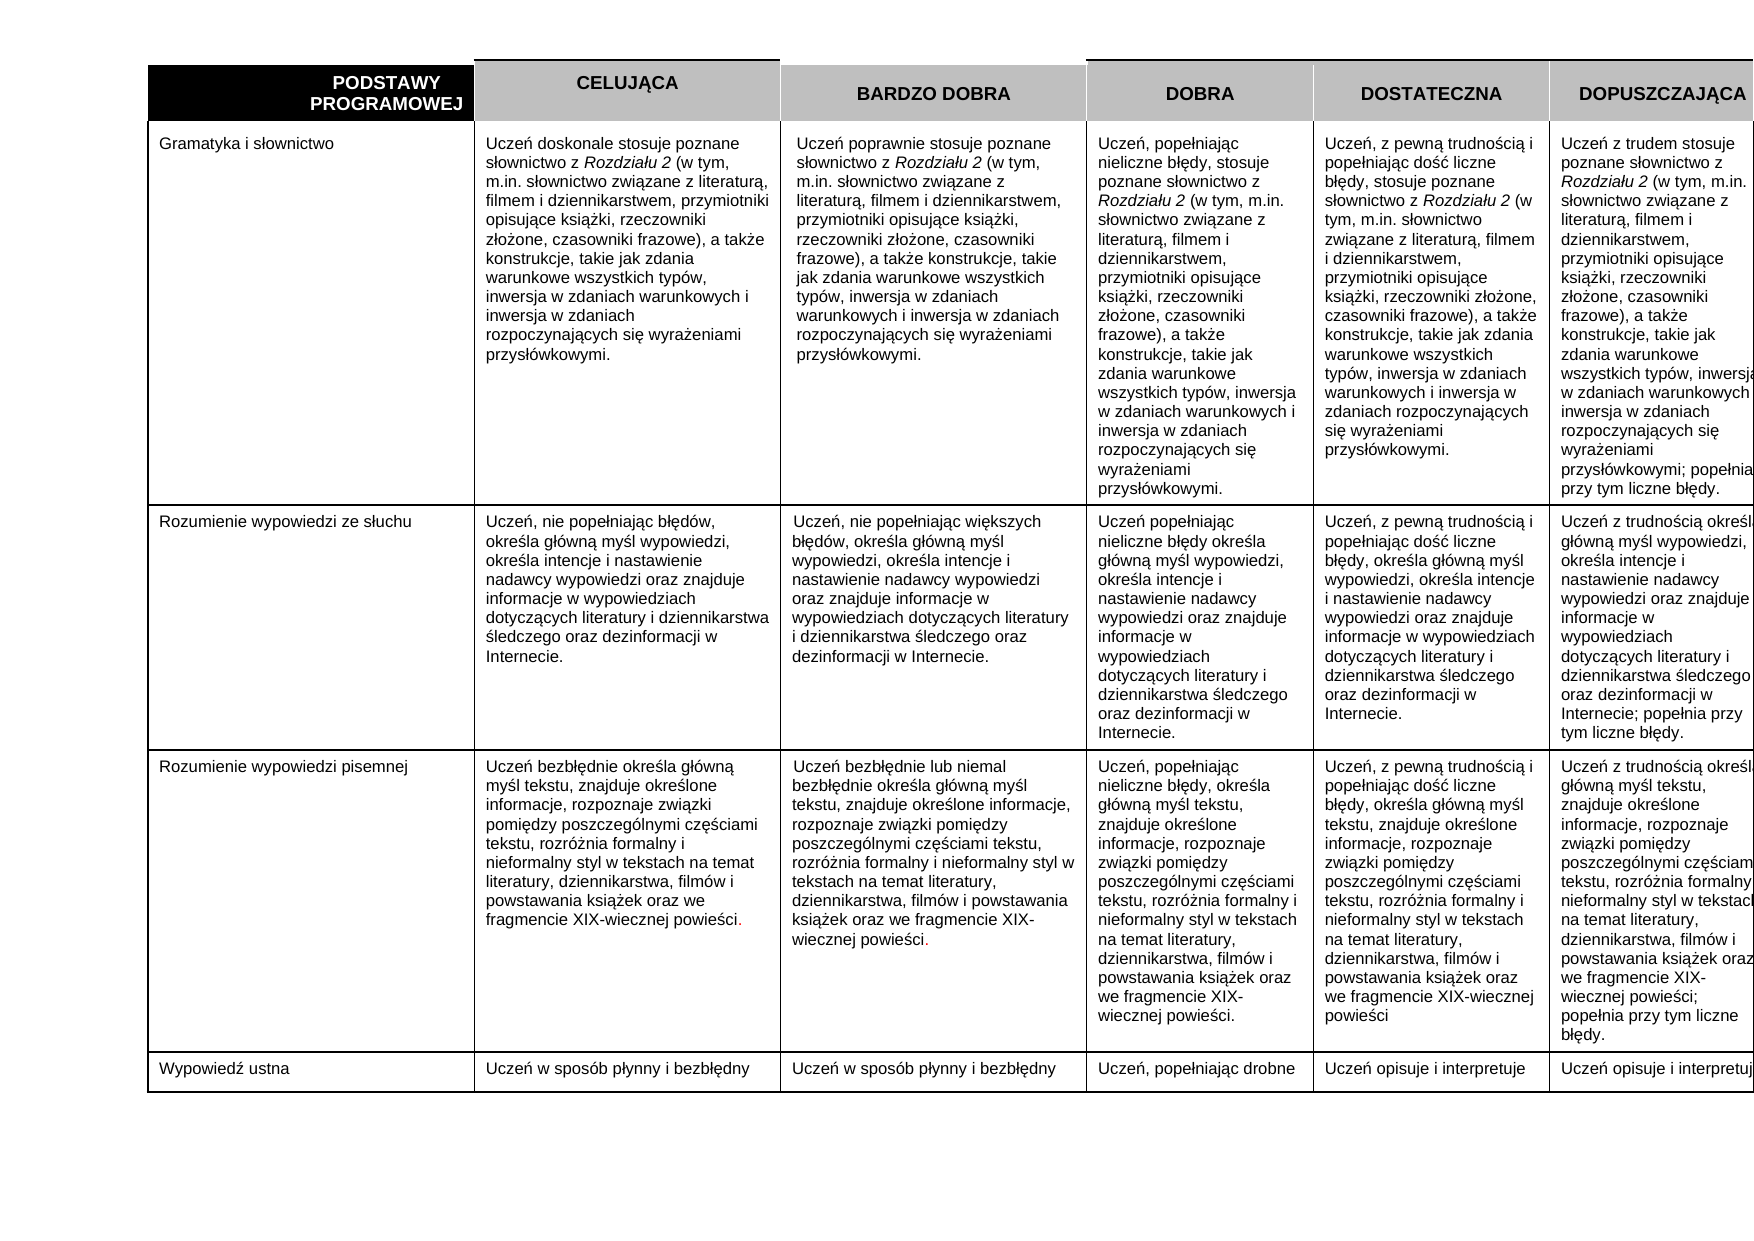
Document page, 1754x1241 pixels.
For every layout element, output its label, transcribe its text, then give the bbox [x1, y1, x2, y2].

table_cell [781, 1053, 1086, 1091]
table_cell Uczeń, popełniając nieliczne błędy, stosuje poznane słownictwo z Rozdziału 2 (w tym, m.in. słownictwo związane z literaturą, filmem i dziennikarstwem, przymiotniki opisujące książki, rzeczowniki złożone, czasowniki frazowe), a także konstrukcje, takie jak zdania warunkowe wszystkich typów, inwersja w zdaniach warunkowych i inwersja w zdaniach rozpoczynających się wyrażeniami przysłówkowymi. [1087, 127, 1313, 504]
table_cell Uczeń doskonale stosuje poznane słownictwo z Rozdziału 2 (w tym, m.in. słownictwo związane z literaturą, filmem i dziennikarstwem, przymiotniki opisujące książki, rzeczowniki złożone, czasowniki frazowe), a także konstrukcje, takie jak zdania warunkowe wszystkich typów, inwersja w zdaniach warunkowych i inwersja w zdaniach rozpoczynających się wyrażeniami przysłówkowymi. [475, 127, 780, 504]
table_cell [148, 65, 474, 121]
table_cell Uczeń z trudnością określa główną myśl tekstu, znajduje określone informacje, rozpoznaje związki pomiędzy poszczególnymi częściami tekstu, rozróżnia formalny i nieformalny styl w tekstach na temat literatury, dziennikarstwa, filmów i powstawania książek oraz we fragmencie XIX-wiecznej powieści; popełnia przy tym liczne błędy. [1550, 751, 1753, 1051]
table_cell DOSTATECZNA [1313, 61, 1549, 121]
table_cell Uczeń bezbłędnie lub niemal bezbłędnie określa główną myśl tekstu, znajduje określone informacje, rozpoznaje związki pomiędzy poszczególnymi częściami tekstu, rozróżnia formalny i nieformalny styl w tekstach na temat literatury, dziennikarstwa, filmów i powstawania książek oraz we fragmencie XIX-wiecznej powieści. [781, 751, 1086, 1051]
table_cell DOPUSZCZAJĄCA [1550, 61, 1753, 121]
table_cell Uczeń z trudem stosuje poznane słownictwo z Rozdziału 2 (w tym, m.in. słownictwo związane z literaturą, filmem i dziennikarstwem, przymiotniki opisujące książki, rzeczowniki złożone, czasowniki frazowe), a także konstrukcje, takie jak zdania warunkowe wszystkich typów, inwersja w zdaniach warunkowych i inwersja w zdaniach rozpoczynających się wyrażeniami przysłówkowymi; popełnia przy tym liczne błędy. [1550, 127, 1753, 504]
table_cell Uczeń bezbłędnie określa główną myśl tekstu, znajduje określone informacje, rozpoznaje związki pomiędzy poszczególnymi częściami tekstu, rozróżnia formalny i nieformalny styl w tekstach na temat literatury, dziennikarstwa, filmów i powstawania książek oraz we fragmencie XIX-wiecznej powieści. [475, 751, 780, 1051]
table_cell DOBRA [1087, 61, 1313, 121]
table_cell Uczeń z trudnością określa główną myśl wypowiedzi, określa intencje i nastawienie nadawcy wypowiedzi oraz znajduje informacje w wypowiedziach dotyczących literatury i dziennikarstwa śledczego oraz dezinformacji w Internecie; popełnia przy tym liczne błędy. [1550, 506, 1753, 748]
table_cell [475, 1053, 780, 1091]
table_cell Uczeń, z pewną trudnością i popełniając dość liczne błędy, stosuje poznane słownictwo z Rozdziału 2 (w tym, m.in. słownictwo związane z literaturą, filmem i dziennikarstwem, przymiotniki opisujące książki, rzeczowniki złożone, czasowniki frazowe), a także konstrukcje, takie jak zdania warunkowe wszystkich typów, inwersja w zdaniach warunkowych i inwersja w zdaniach rozpoczynających się wyrażeniami przysłówkowymi. [1314, 127, 1549, 504]
table_cell Uczeń poprawnie stosuje poznane słownictwo z Rozdziału 2 (w tym, m.in. słownictwo związane z literaturą, filmem i dziennikarstwem, przymiotniki opisujące książki, rzeczowniki złożone, czasowniki frazowe), a także konstrukcje, takie jak zdania warunkowe wszystkich typów, inwersja w zdaniach warunkowych i inwersja w zdaniach rozpoczynających się wyrażeniami przysłówkowymi. [781, 127, 1086, 504]
table_cell CELUJĄCA [475, 61, 780, 121]
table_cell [1314, 1053, 1549, 1091]
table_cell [1087, 1053, 1313, 1091]
table_cell Uczeń popełniając nieliczne błędy określa główną myśl wypowiedzi, określa intencje i nastawienie nadawcy wypowiedzi oraz znajduje informacje w wypowiedziach dotyczących literatury i dziennikarstwa śledczego oraz dezinformacji w Internecie. [1087, 506, 1313, 748]
table_cell BARDZO DOBRA [781, 65, 1086, 121]
table_cell Uczeń, nie popełniając błędów, określa główną myśl wypowiedzi, określa intencje i nastawienie nadawcy wypowiedzi oraz znajduje informacje w wypowiedziach dotyczących literatury i dziennikarstwa śledczego oraz dezinformacji w Internecie. [475, 506, 780, 748]
table_cell Uczeń, nie popełniając większych błędów, określa główną myśl wypowiedzi, określa intencje i nastawienie nadawcy wypowiedzi oraz znajduje informacje w wypowiedziach dotyczących literatury i dziennikarstwa śledczego oraz dezinformacji w Internecie. [781, 506, 1086, 748]
table_cell Uczeń, z pewną trudnością i popełniając dość liczne błędy, określa główną myśl tekstu, znajduje określone informacje, rozpoznaje związki pomiędzy poszczególnymi częściami tekstu, rozróżnia formalny i nieformalny styl w tekstach na temat literatury, dziennikarstwa, filmów i powstawania książek oraz we fragmencie XIX-wiecznej powieści [1314, 751, 1549, 1051]
table_cell Gramatyka i słownictwo [149, 127, 474, 504]
table_cell Uczeń, popełniając nieliczne błędy, określa główną myśl tekstu, znajduje określone informacje, rozpoznaje związki pomiędzy poszczególnymi częściami tekstu, rozróżnia formalny i nieformalny styl w tekstach na temat literatury, dziennikarstwa, filmów i powstawania książek oraz we fragmencie XIX-wiecznej powieści. [1087, 751, 1313, 1051]
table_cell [1550, 1053, 1753, 1091]
table_cell Rozumienie wypowiedzi pisemnej [149, 751, 474, 1051]
table_cell Wypowiedź ustna [149, 1053, 474, 1091]
table_cell Rozumienie wypowiedzi ze słuchu [149, 506, 474, 748]
table_cell Uczeń, z pewną trudnością i popełniając dość liczne błędy, określa główną myśl wypowiedzi, określa intencje i nastawienie nadawcy wypowiedzi oraz znajduje informacje w wypowiedziach dotyczących literatury i dziennikarstwa śledczego oraz dezinformacji w Internecie. [1314, 506, 1549, 748]
